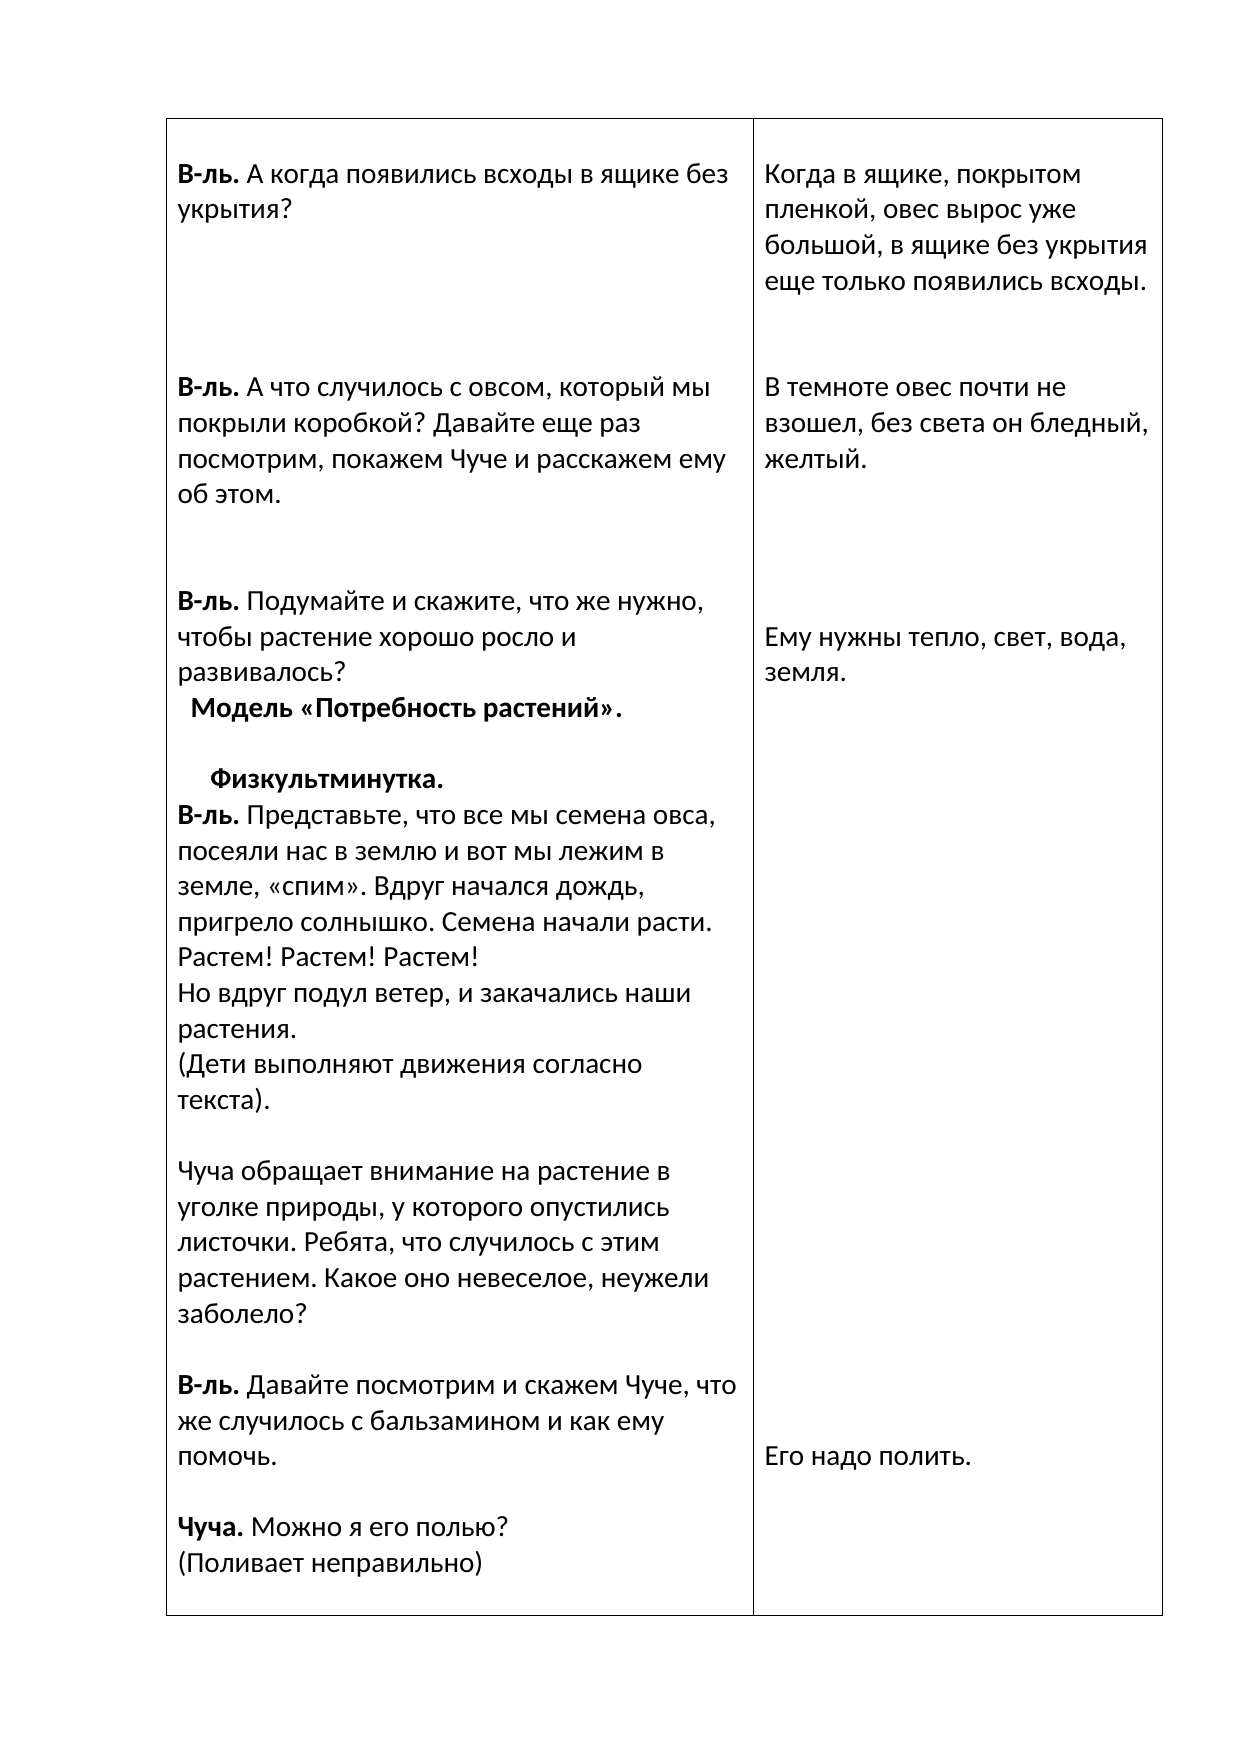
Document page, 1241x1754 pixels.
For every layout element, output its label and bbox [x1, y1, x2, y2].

table_cell [754, 119, 1162, 1615]
table_cell [167, 119, 753, 1615]
